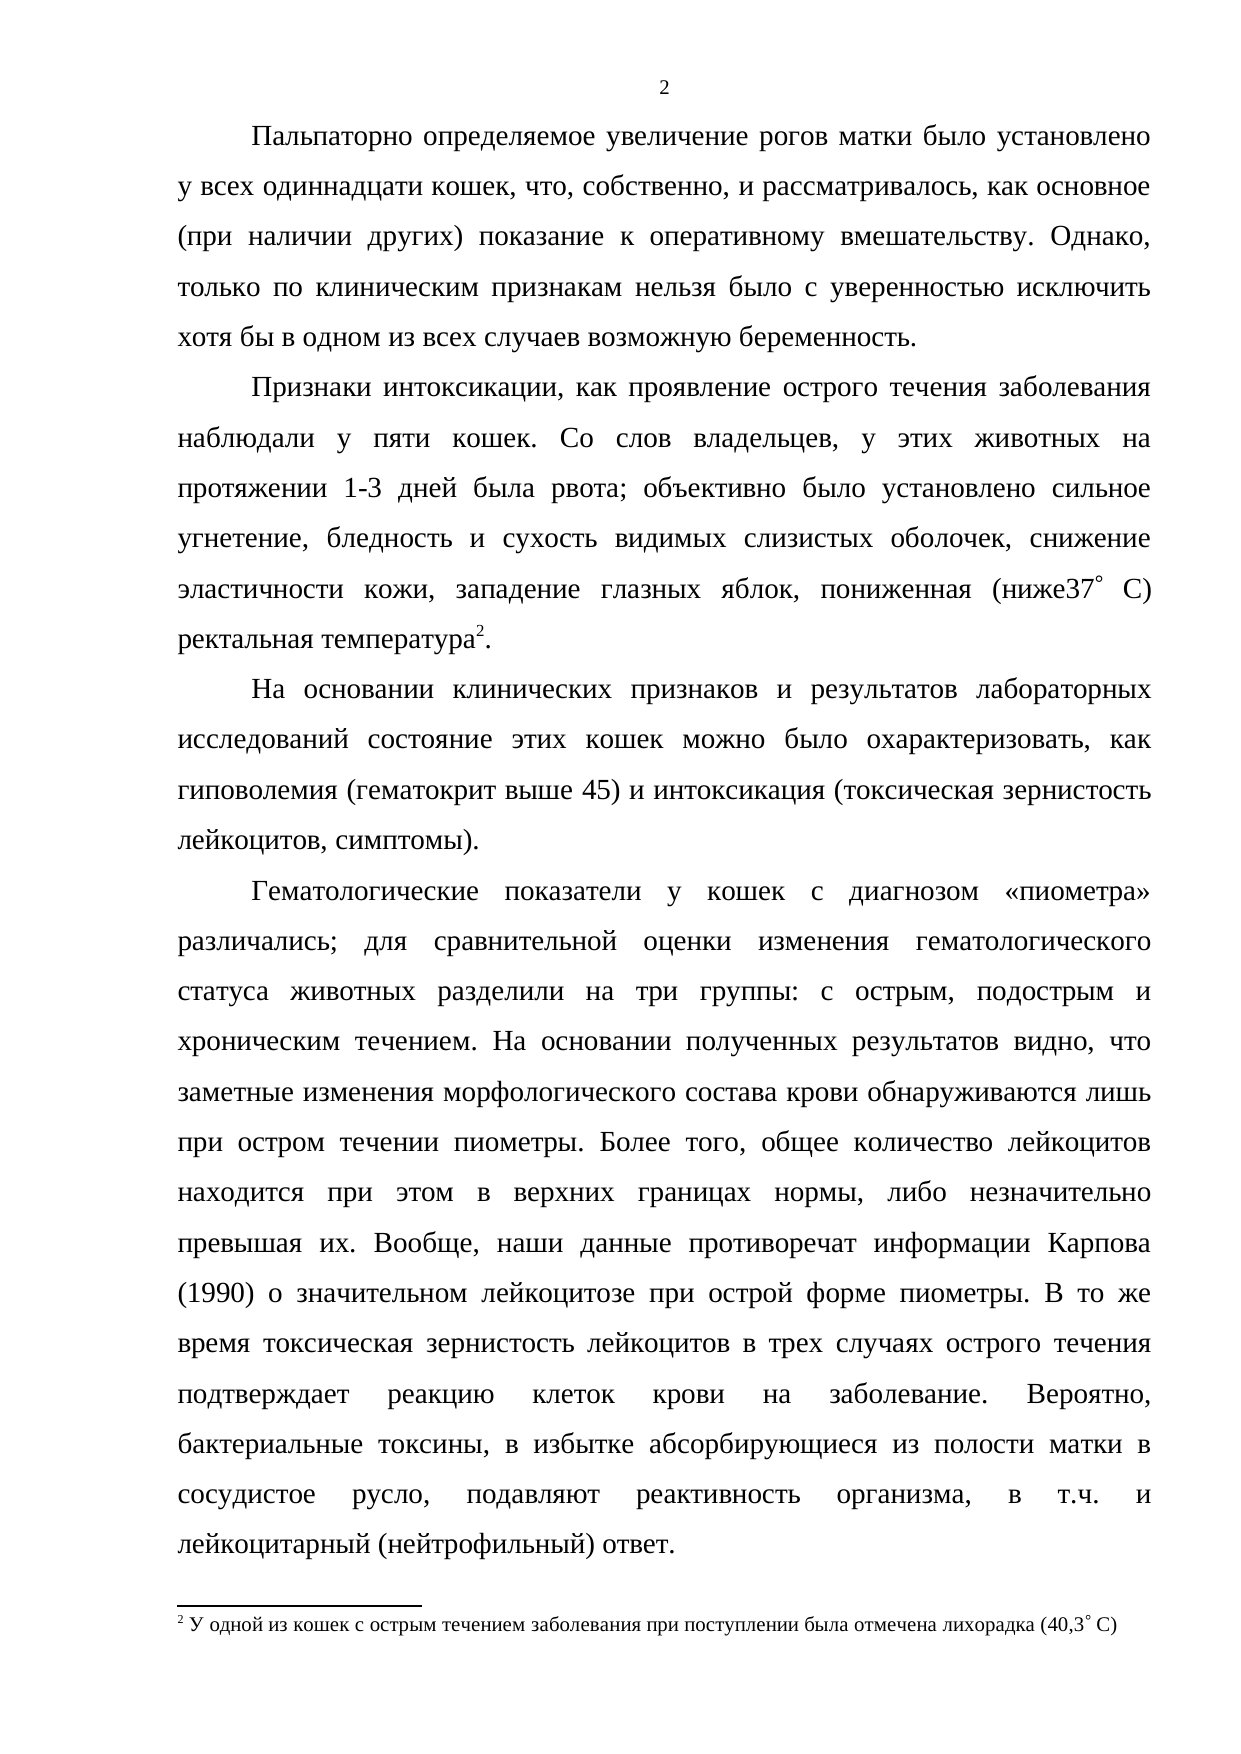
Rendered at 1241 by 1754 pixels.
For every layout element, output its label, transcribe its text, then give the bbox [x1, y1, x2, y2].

text На основании клинических признаков и результатов лабораторных исследований состояние этих кошек можно было охарактеризовать, как гиповолемия (гематокрит выше 45) и интоксикация (токсическая зернистость лейкоцитов, симптомы). [177, 672, 1152, 856]
text Пальпаторно определяемое увеличение рогов матки было установлено у всех одиннадцати кошек, что, собственно, и рассматривалось, как основное (при наличии других) показание к оперативному вмешательству. Однако, только по клиническим признакам нельзя было с уверенностью исключить хотя бы в одном из всех случаев возможную беременность. [177, 118, 1152, 353]
text Признаки интоксикации, как проявление острого течения заболевания наблюдали у пяти кошек. Со слов владельцев, у этих животных на протяжении 1-3 дней была рвота; объективно было установлено сильное угнетение, бледность и сухость видимых слизистых оболочек, снижение эластичности кожи, западение глазных яблок, пониженная (ниже37 С) ректальная температура. [177, 370, 1152, 655]
text Гематологические показатели у кошек с диагнозом «пиометра» различались; для сравнительной оценки изменения гематологического статуса животных разделили на три группы: с острым, подострым и хроническим течением. На основании полученных результатов видно, что заметные изменения морфологического состава крови обнаруживаются лишь при остром течении пиометры. Более того, общее количество лейкоцитов находится при этом в верхних границах нормы, либо незначительно превышая их. Вообще, наши данные противоречат информации Карпова (1990) о значительном лейкоцитозе при острой форме пиометры. В то же время токсическая зернистость лейкоцитов в трех случаях острого течения подтверждает реакцию клеток крови на заболевание. Вероятно, бактериальные токсины, в избытке абсорбирующиеся из полости матки в сосудистое русло, подавляют реактивность организма, в т.ч. и лейкоцитарный (нейтрофильный) ответ. [177, 873, 1152, 1560]
